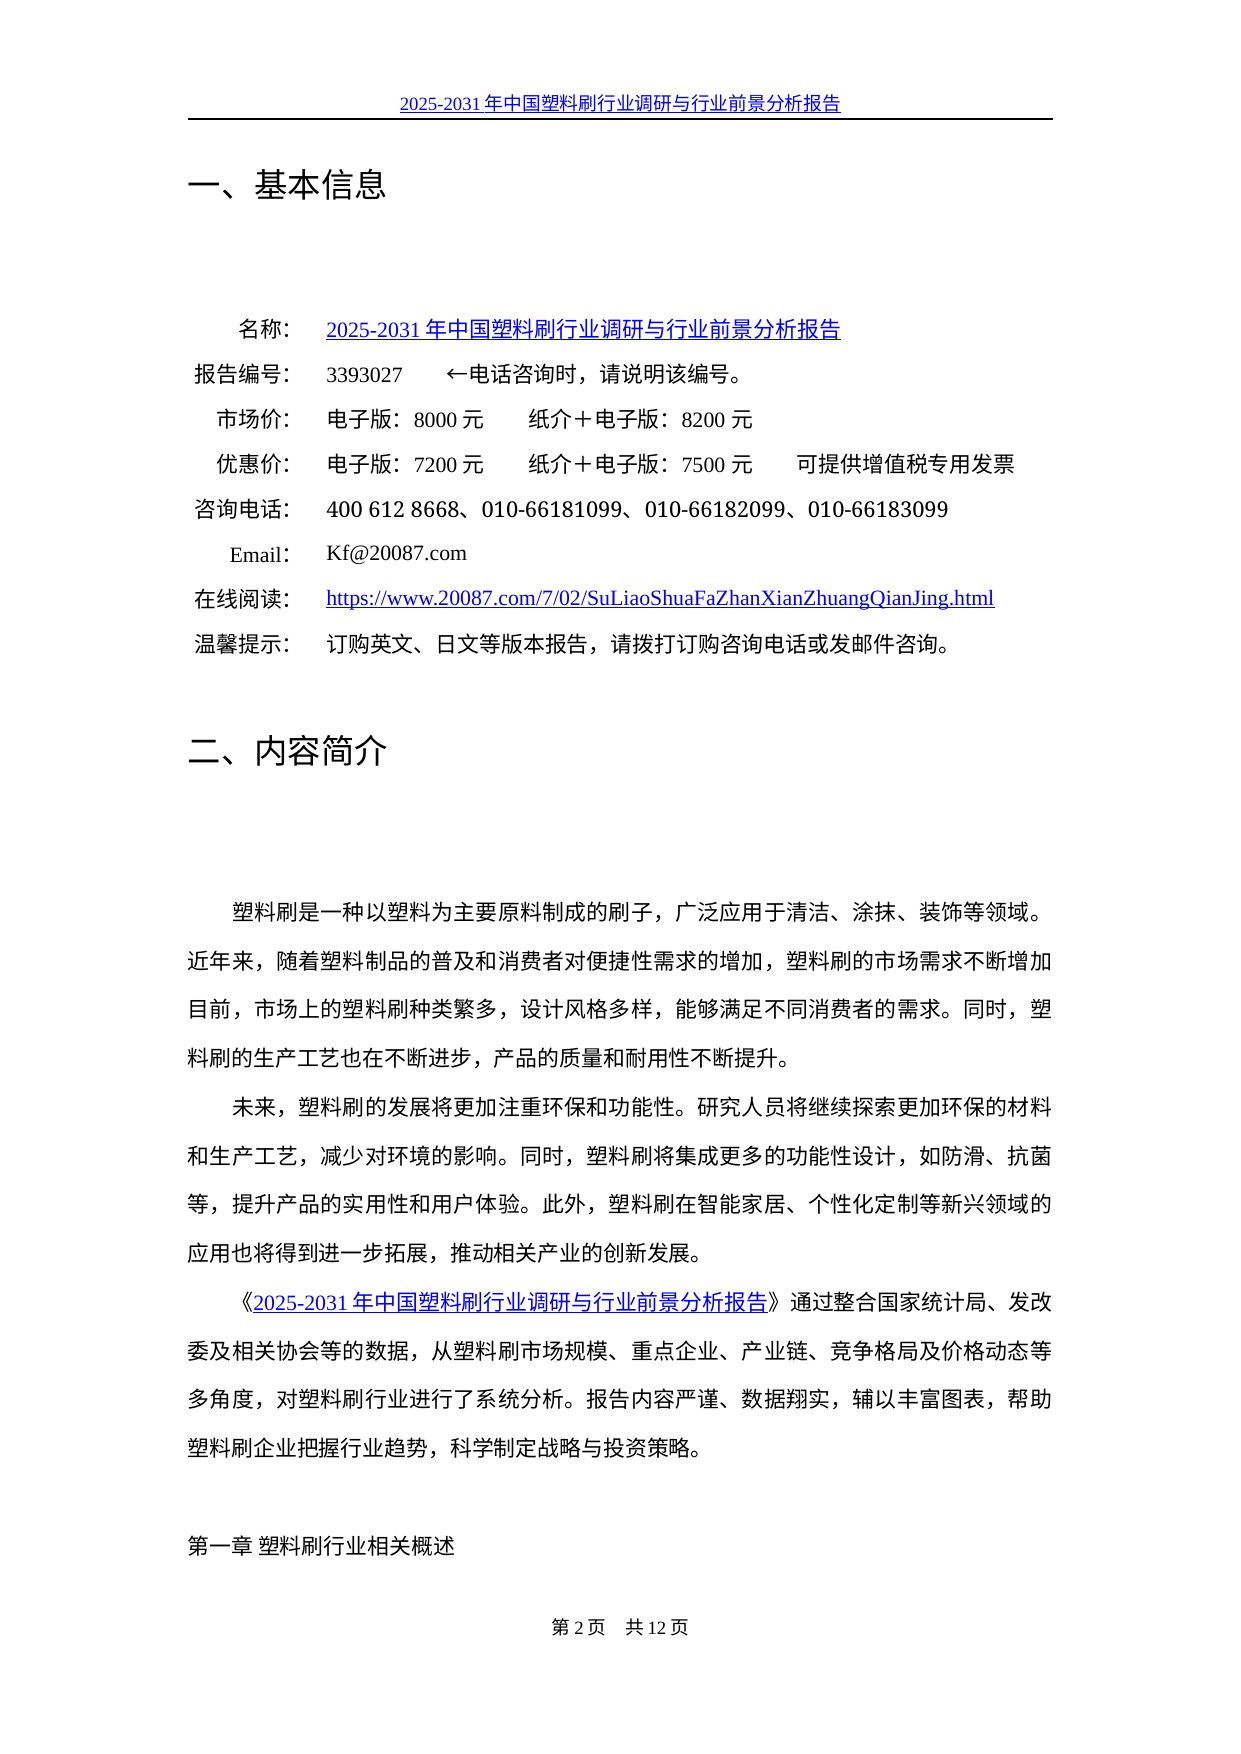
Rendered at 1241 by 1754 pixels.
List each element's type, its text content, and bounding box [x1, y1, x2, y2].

title 二、内容简介 [187, 717, 1053, 782]
table_cell 电子版：7200 元 纸介＋电子版：7500 元 可提供增值税专用发票 [315, 447, 1073, 492]
table_cell 400 612 8668、010-66181099、010-66182099、010-66183099 [315, 492, 1073, 537]
table_cell 订购英文、日文等版本报告，请拨打订购咨询电话或发邮件咨询。 [315, 627, 1073, 672]
table_header 名称： [167, 312, 315, 357]
table_cell 温馨提示： [167, 627, 315, 672]
table_cell 市场价： [167, 402, 315, 447]
table_cell [315, 582, 1073, 627]
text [187, 894, 1053, 1561]
table_cell Kf@20087.com [315, 537, 1073, 582]
title 一、基本信息 [187, 150, 1053, 215]
table_cell 报告编号： [167, 357, 315, 402]
table_header 2025-2031年中国塑料刷行业调研与行业前景分析报告 [315, 312, 1073, 357]
table_cell 电子版：8000 元 纸介＋电子版：8200 元 [315, 402, 1073, 447]
table_cell 咨询电话： [167, 492, 315, 537]
table_cell 优惠价： [167, 447, 315, 492]
table_cell Email： [167, 537, 315, 582]
table_cell 3393027 ←电话咨询时，请说明该编号。 [315, 357, 1073, 402]
table_cell 在线阅读： [167, 582, 315, 627]
